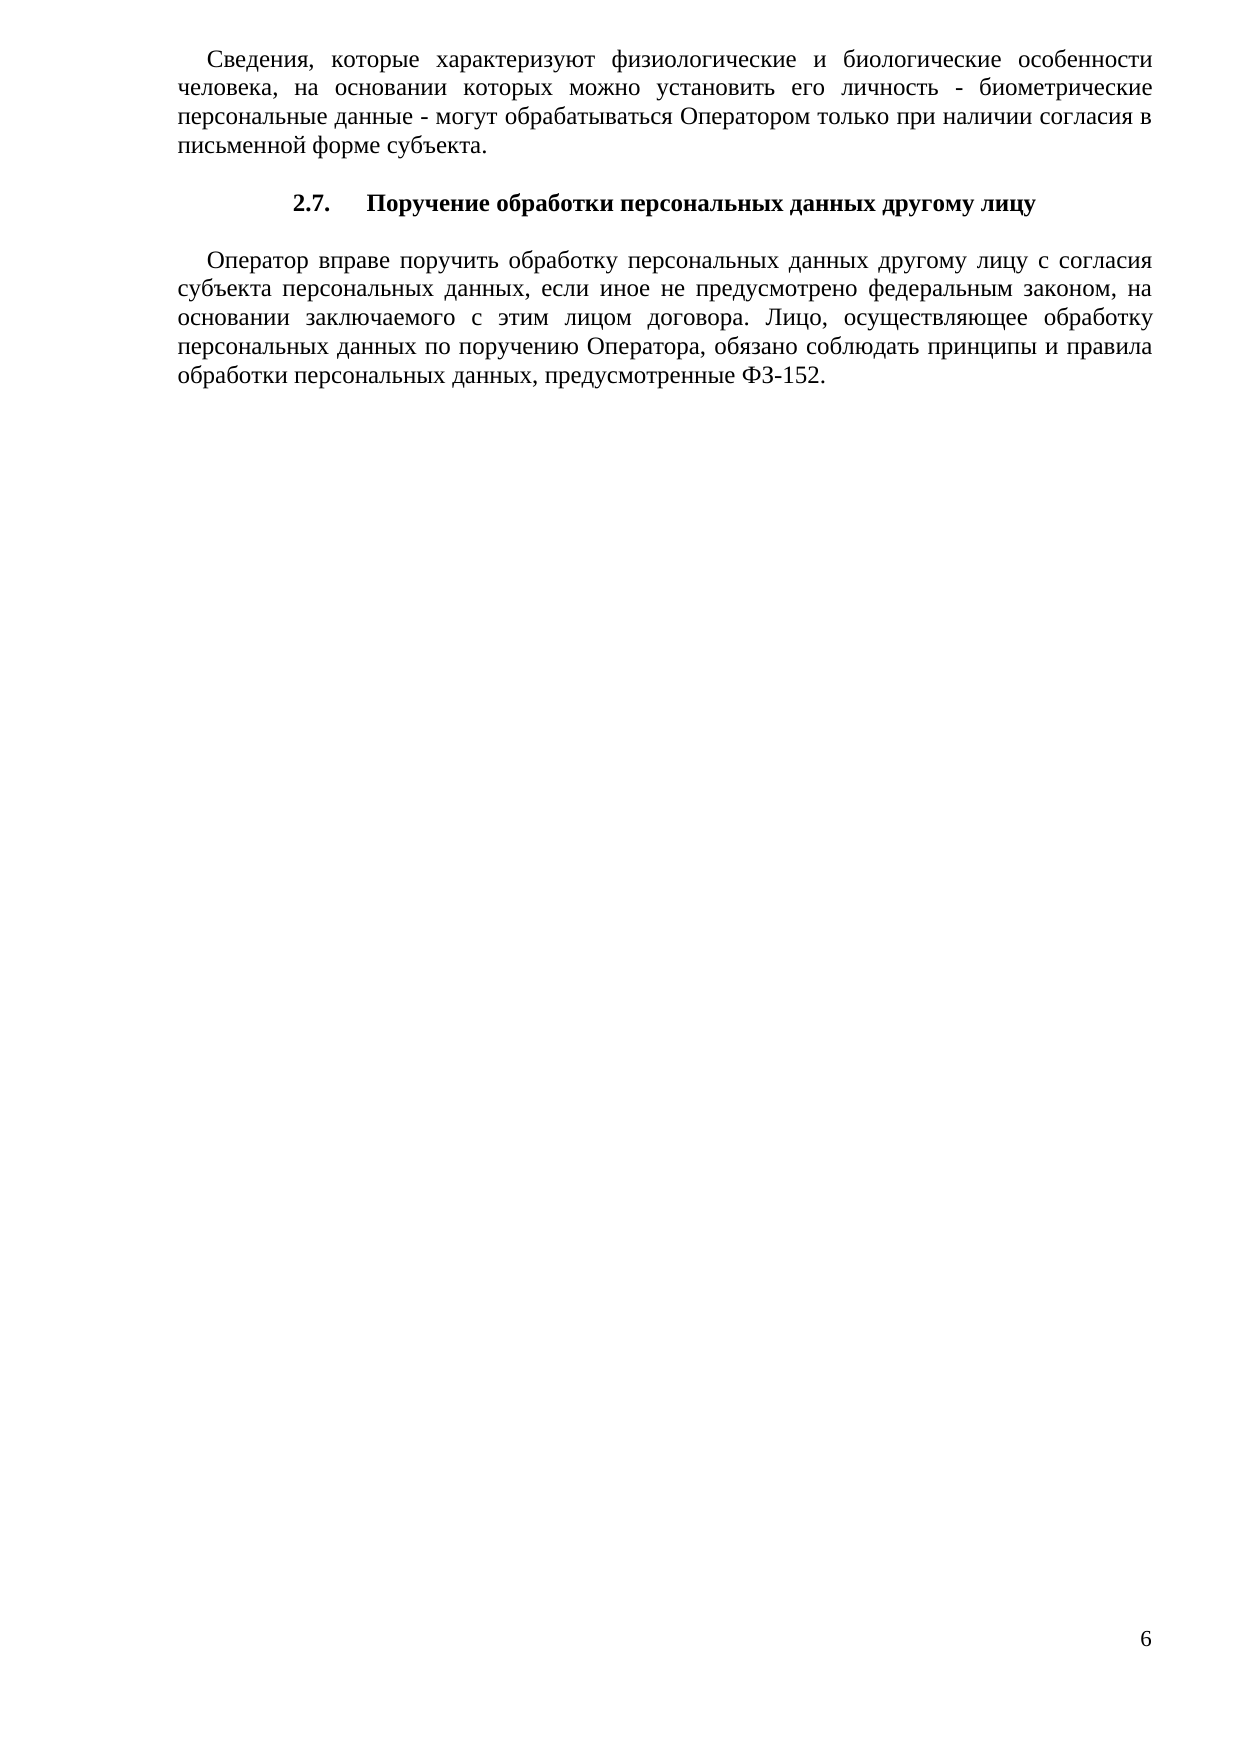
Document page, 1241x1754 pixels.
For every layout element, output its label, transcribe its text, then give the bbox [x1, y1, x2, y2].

subtitle Поручение обработки персональных данных другому лицу [293, 188, 1169, 216]
text Оператор вправе поручить обработку персональных данных другому лицу с согласия субъекта персональных данных, если иное не предусмотрено федеральным законом, на основании заключаемого с этим лицом договора. Лицо, осуществляющее обработку персональных данных по поручению Оператора, обязано соблюдать принципы и правила обработки персональных данных, предусмотренные ФЗ-152. [177, 245, 1153, 388]
text Сведения, которые характеризуют физиологические и биологические особенности человека, на основании которых можно установить его личность - биометрические персональные данные - могут обрабатываться Оператором только при наличии согласия в письменной форме субъекта. [177, 44, 1153, 159]
